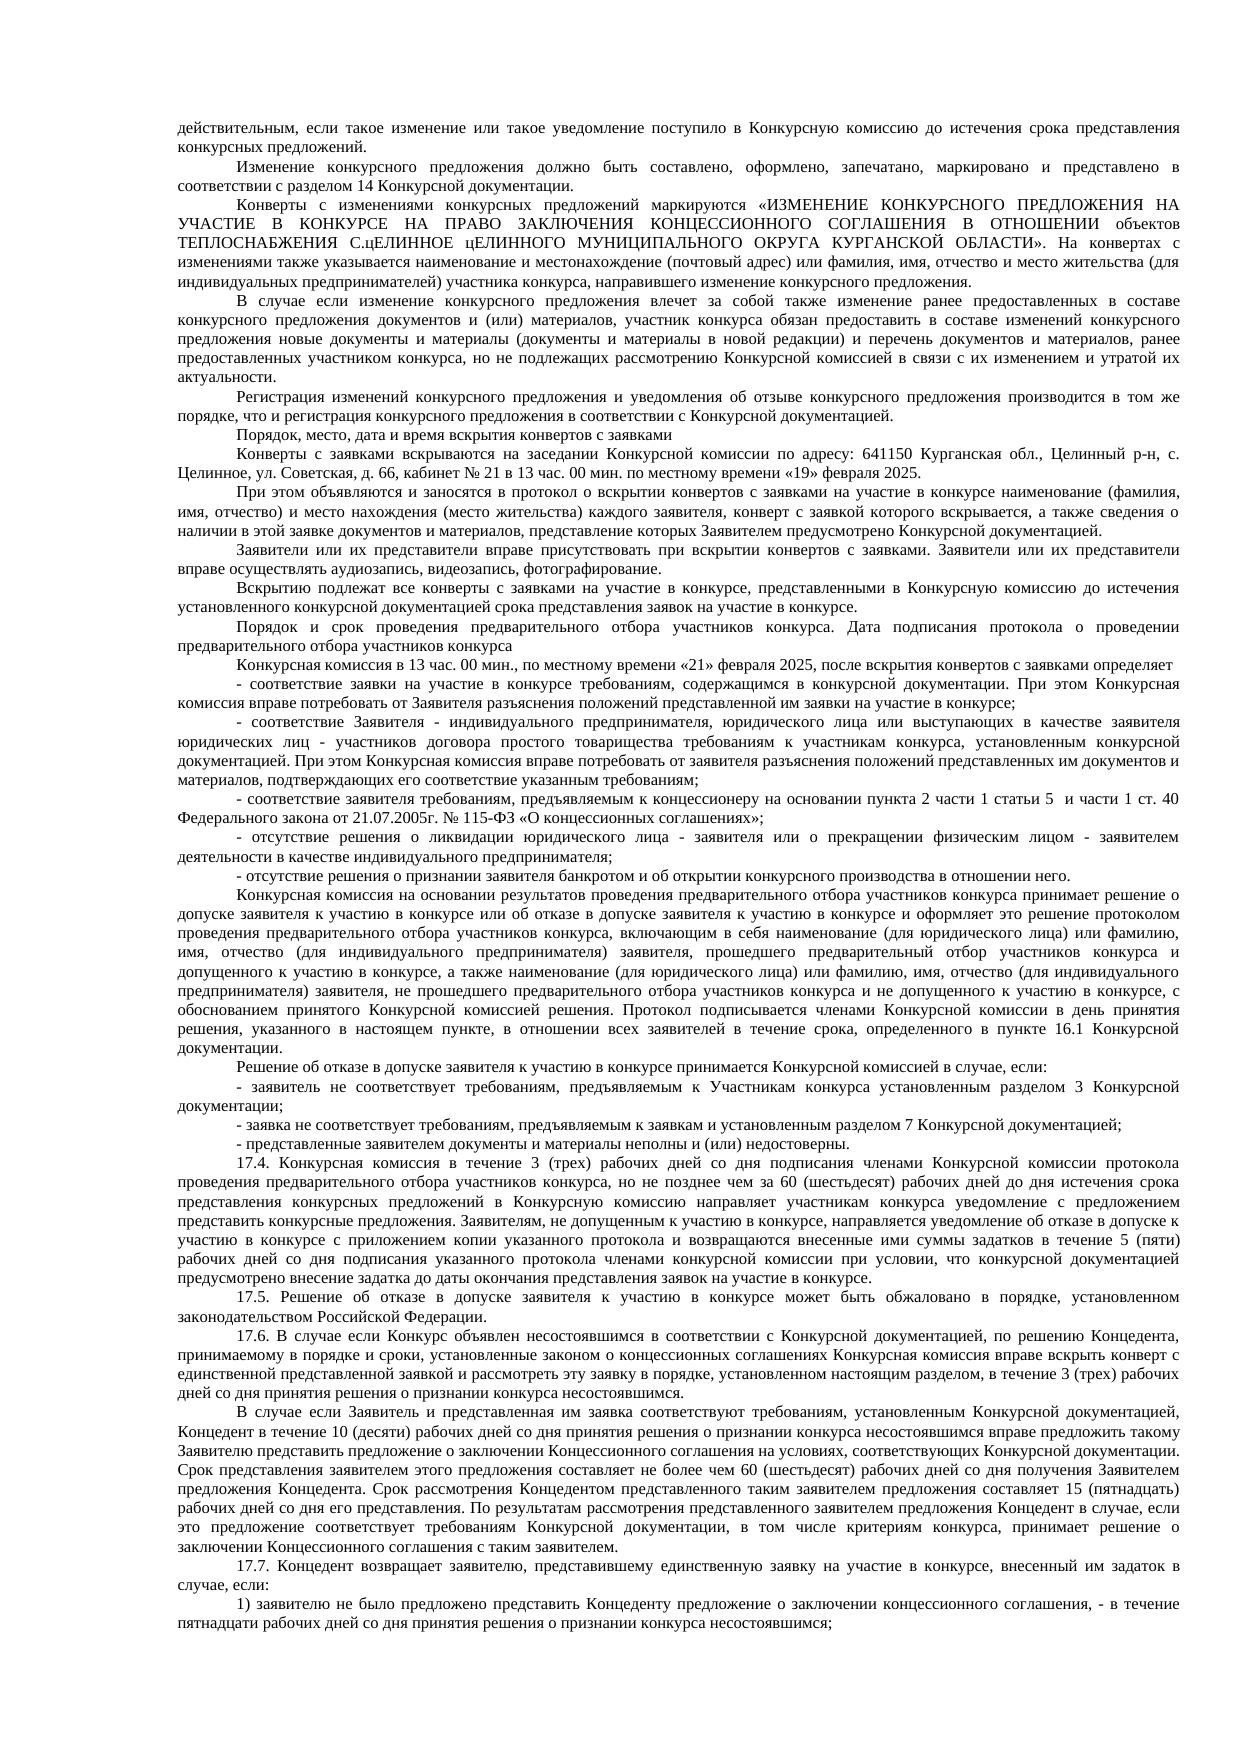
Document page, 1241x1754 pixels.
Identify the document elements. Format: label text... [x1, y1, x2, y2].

text 17.4. Конкурсная комиссия в течение 3 (трех) рабочих дней со дня подписания членами Конкурсной комиссии протокола проведения предварительного отбора участников конкурса, но не позднее чем за 60 (шестьдесят) рабочих дней до дня истечения срока представления конкурсных предложений в Конкурсную комиссию направляет участникам конкурса уведомление с предложением представить конкурсные предложения. Заявителям, не допущенным к участию в конкурсе, направляется уведомление об отказе в допуске к участию в конкурсе с приложением копии указанного протокола и возвращаются внесенные ими суммы задатков в течение 5 (пяти) рабочих дней со дня подписания указанного протокола членами конкурсной комиссии при условии, что конкурсной документацией предусмотрено внесение задатка до даты окончания представления заявок на участие в конкурсе. [177, 1153, 1181, 1287]
text В случае если изменение конкурсного предложения влечет за собой также изменение ранее предоставленных в составе конкурсного предложения документов и (или) материалов, участник конкурса обязан предоставить в составе изменений конкурсного предложения новые документы и материалы (документы и материалы в новой редакции) и перечень документов и материалов, ранее предоставленных участником конкурса, но не подлежащих рассмотрению Конкурсной комиссией в связи с их изменением и утратой их актуальности. [177, 291, 1181, 386]
text - представленные заявителем документы и материалы неполны и (или) недостоверны. [177, 1134, 1181, 1153]
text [177, 118, 1181, 156]
text Конкурсная комиссия на основании результатов проведения предварительного отбора участников конкурса принимает решение о допуске заявителя к участию в конкурсе или об отказе в допуске заявителя к участию в конкурсе и оформляет это решение протоколом проведения предварительного отбора участников конкурса, включающим в себя наименование (для юридического лица) или фамилию, имя, отчество (для индивидуального предпринимателя) заявителя, прошедшего предварительный отбор участников конкурса и допущенного к участию в конкурсе, а также наименование (для юридического лица) или фамилию, имя, отчество (для индивидуального предпринимателя) заявителя, не прошедшего предварительного отбора участников конкурса и не допущенного к участию в конкурсе, с обоснованием принятого Конкурсной комиссией решения. Протокол подписывается членами Конкурсной комиссии в день принятия решения, указанного в настоящем пункте, в отношении всех заявителей в течение срока, определенного в пункте 16.1 Конкурсной документации. [177, 885, 1181, 1057]
text При этом объявляются и заносятся в протокол о вскрытии конвертов с заявками на участие в конкурсе наименование (фамилия, имя, отчество) и место нахождения (место жительства) каждого заявителя, конверт с заявкой которого вскрывается, а также сведения о наличии в этой заявке документов и материалов, представление которых Заявителем предусмотрено Конкурсной документацией. [177, 482, 1181, 540]
text - отсутствие решения о ликвидации юридического лица - заявителя или о прекращении физическим лицом - заявителем деятельности в качестве индивидуального предпринимателя; [177, 827, 1181, 866]
text - соответствие Заявителя - индивидуального предпринимателя, юридического лица или выступающих в качестве заявителя юридических лиц - участников договора простого товарищества требованиям к участникам конкурса, установленным конкурсной документацией. При этом Конкурсная комиссия вправе потребовать от заявителя разъяснения положений представленных им документов и материалов, подтверждающих его соответствие указанным требованиям; [177, 712, 1181, 789]
text - отсутствие решения о признании заявителя банкротом и об открытии конкурсного производства в отношении него. [177, 866, 1181, 885]
text Порядок и срок проведения предварительного отбора участников конкурса. Дата подписания протокола о проведении предварительного отбора участников конкурса [177, 616, 1181, 655]
text В случае если Заявитель и представленная им заявка соответствуют требованиям, установленным Конкурсной документацией, Концедент в течение 10 (десяти) рабочих дней со дня принятия решения о признании конкурса несостоявшимся вправе предложить такому Заявителю представить предложение о заключении Концессионного соглашения на условиях, соответствующих Конкурсной документации. Срок представления заявителем этого предложения составляет не более чем 60 (шестьдесят) рабочих дней со дня получения Заявителем предложения Концедента. Срок рассмотрения Концедентом представленного таким заявителем предложения составляет 15 (пятнадцать) рабочих дней со дня его представления. По результатам рассмотрения представленного заявителем предложения Концедент в случае, если это предложение соответствует требованиям Конкурсной документации, в том числе критериям конкурса, принимает решение о заключении Концессионного соглашения с таким заявителем. [177, 1402, 1181, 1556]
text 17.6. В случае если Конкурс объявлен несостоявшимся в соответствии с Конкурсной документацией, по решению Концедента, принимаемому в порядке и сроки, установленные законом о концессионных соглашениях Конкурсная комиссия вправе вскрыть конверт с единственной представленной заявкой и рассмотреть эту заявку в порядке, установленном настоящим разделом, в течение 3 (трех) рабочих дней со дня принятия решения о признании конкурса несостоявшимся. [177, 1326, 1181, 1402]
text Изменение конкурсного предложения должно быть составлено, оформлено, запечатано, маркировано и представлено в соответствии с разделом 14 Конкурсной документации. [177, 156, 1181, 195]
text - заявка не соответствует требованиям, предъявляемым к заявкам и установленным разделом 7 Конкурсной документацией; [177, 1115, 1181, 1134]
text Конверты с изменениями конкурсных предложений маркируются «ИЗМЕНЕНИЕ КОНКУРСНОГО ПРЕДЛОЖЕНИЯ НА УЧАСТИЕ В КОНКУРСЕ НА ПРАВО ЗАКЛЮЧЕНИЯ КОНЦЕССИОННОГО СОГЛАШЕНИЯ В ОТНОШЕНИИ объектов ТЕПЛОСНАБЖЕНИЯ С.цЕЛИННОЕ цЕЛИННОГО МУНИЦИПАЛЬНОГО ОКРУГА КУРГАНСКОЙ ОБЛАСТИ». На конвертах с изменениями также указывается наименование и местонахождение (почтовый адрес) или фамилия, имя, отчество и место жительства (для индивидуальных предпринимателей) участника конкурса, направившего изменение конкурсного предложения. [177, 195, 1181, 291]
text Заявители или их представители вправе присутствовать при вскрытии конвертов с заявками. Заявители или их представители вправе осуществлять аудиозапись, видеозапись, фотографирование. [177, 540, 1181, 578]
text 1) заявителю не было предложено представить Концеденту предложение о заключении концессионного соглашения, - в течение пятнадцати рабочих дней со дня принятия решения о признании конкурса несостоявшимся; [177, 1594, 1181, 1632]
text - соответствие заявителя требованиям, предъявляемым к концессионеру на основании пункта 2 части 1 статьи 5 и части 1 ст. 40 Федерального закона от 21.07.2005г. № 115-ФЗ «О концессионных соглашениях»; [177, 789, 1181, 827]
text Конверты с заявками вскрываются на заседании Конкурсной комиссии по адресу: 641150 Курганская обл., Целинный р-н, с. Целинное, ул. Советская, д. 66, кабинет № 21 в 13 час. 00 мин. по местному времени «19» февраля 2025. [177, 444, 1181, 482]
text Регистрация изменений конкурсного предложения и уведомления об отзыве конкурсного предложения производится в том же порядке, что и регистрация конкурсного предложения в соответствии с Конкурсной документацией. [177, 386, 1181, 425]
text Конкурсная комиссия в 13 час. 00 мин., по местному времени «21» февраля 2025, после вскрытия конвертов с заявками определяет [177, 655, 1181, 674]
text Вскрытию подлежат все конверты с заявками на участие в конкурсе, представленными в Конкурсную комиссию до истечения установленного конкурсной документацией срока представления заявок на участие в конкурсе. [177, 578, 1181, 616]
text - соответствие заявки на участие в конкурсе требованиям, содержащимся в конкурсной документации. При этом Конкурсная комиссия вправе потребовать от Заявителя разъяснения положений представленной им заявки на участие в конкурсе; [177, 674, 1181, 712]
text Порядок, место, дата и время вскрытия конвертов с заявками [177, 425, 1181, 444]
text - заявитель не соответствует требованиям, предъявляемым к Участникам конкурса установленным разделом 3 Конкурсной документации; [177, 1076, 1181, 1115]
text 17.7. Концедент возвращает заявителю, представившему единственную заявку на участие в конкурсе, внесенный им задаток в случае, если: [177, 1556, 1181, 1594]
text Решение об отказе в допуске заявителя к участию в конкурсе принимается Конкурсной комиссией в случае, если: [177, 1057, 1181, 1076]
text 17.5. Решение об отказе в допуске заявителя к участию в конкурсе может быть обжаловано в порядке, установленном законодательством Российской Федерации. [177, 1287, 1181, 1326]
